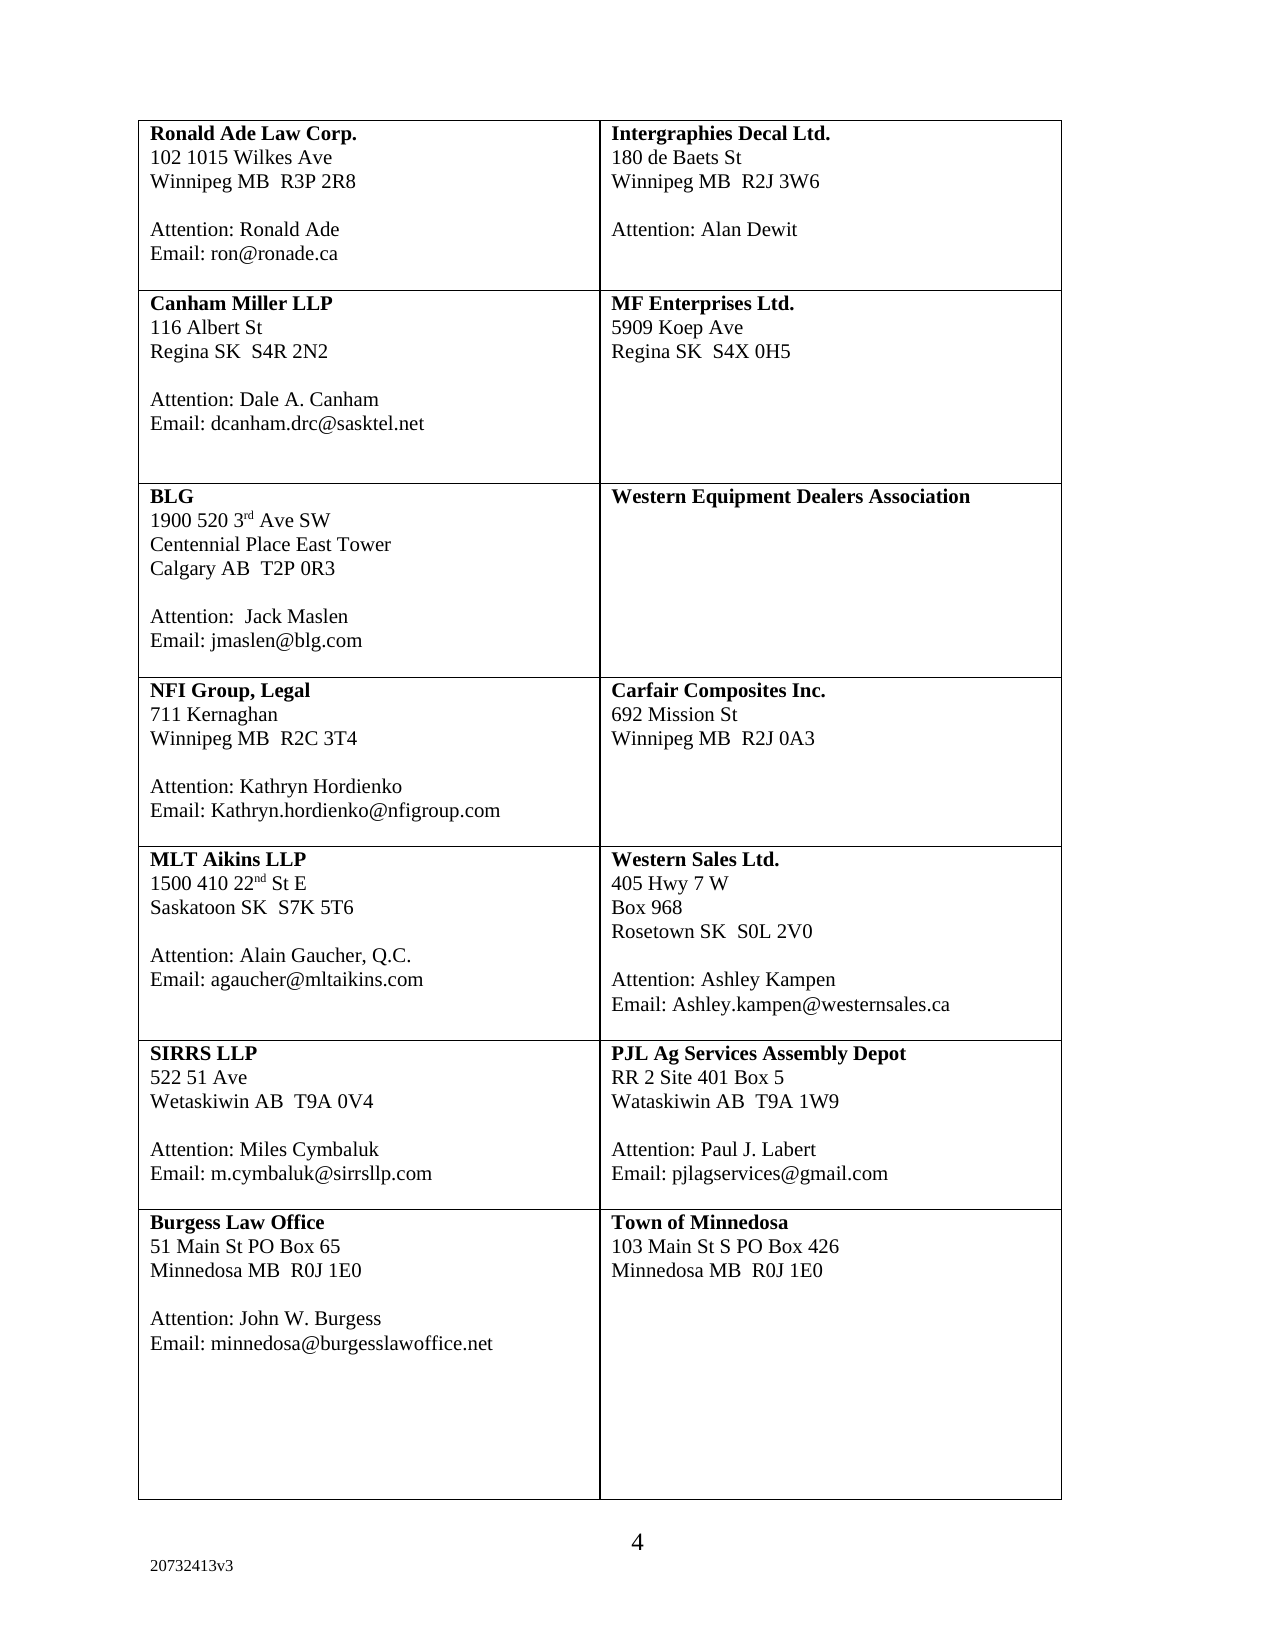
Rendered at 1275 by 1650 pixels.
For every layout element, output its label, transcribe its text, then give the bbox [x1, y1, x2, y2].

table_cell Ronald Ade Law Corp. 102 1015 Wilkes Ave Winnipeg MB R3P 2R8 Attention: Ronald Ade Email: ron@ronade.ca [139, 121, 599, 289]
table_cell Carfair Composites Inc. 692 Mission St Winnipeg MB R2J 0A3 [601, 678, 1061, 846]
table_cell BLG 1900 520 3rd Ave SW Centennial Place East Tower Calgary AB T2P 0R3 Attention: Jack Maslen Email: jmaslen@blg.com [139, 484, 599, 677]
table_cell Town of Minnedosa 103 Main St S PO Box 426 Minnedosa MB R0J 1E0 [601, 1210, 1061, 1499]
table_cell PJL Ag Services Assembly Depot RR 2 Site 401 Box 5 Wataskiwin AB T9A 1W9 Attention: Paul J. Labert Email: pjlagservices@gmail.com [601, 1041, 1061, 1209]
table_cell Intergraphies Decal Ltd. 180 de Baets St Winnipeg MB R2J 3W6 Attention: Alan Dewit [601, 121, 1061, 289]
table_cell MF Enterprises Ltd. 5909 Koep Ave Regina SK S4X 0H5 [601, 291, 1061, 483]
table_cell Burgess Law Office 51 Main St PO Box 65 Minnedosa MB R0J 1E0 Attention: John W. Burgess Email: minnedosa@burgesslawoffice.net [139, 1210, 599, 1499]
table_cell MLT Aikins LLP 1500 410 22nd St E Saskatoon SK S7K 5T6 Attention: Alain Gaucher, Q.C. Email: agaucher@mltaikins.com [139, 847, 599, 1039]
table_cell Western Sales Ltd. 405 Hwy 7 W Box 968 Rosetown SK S0L 2V0 Attention: Ashley Kampen Email: Ashley.kampen@westernsales.ca [601, 847, 1061, 1039]
table_cell Canham Miller LLP 116 Albert St Regina SK S4R 2N2 Attention: Dale A. Canham Email: dcanham.drc@sasktel.net [139, 291, 599, 483]
table_cell NFI Group, Legal 711 Kernaghan Winnipeg MB R2C 3T4 Attention: Kathryn Hordienko Email: Kathryn.hordienko@nfigroup.com [139, 678, 599, 846]
table_cell Western Equipment Dealers Association [601, 484, 1061, 677]
table_cell SIRRS LLP 522 51 Ave Wetaskiwin AB T9A 0V4 Attention: Miles Cymbaluk Email: m.cymbaluk@sirrsllp.com [139, 1041, 599, 1209]
